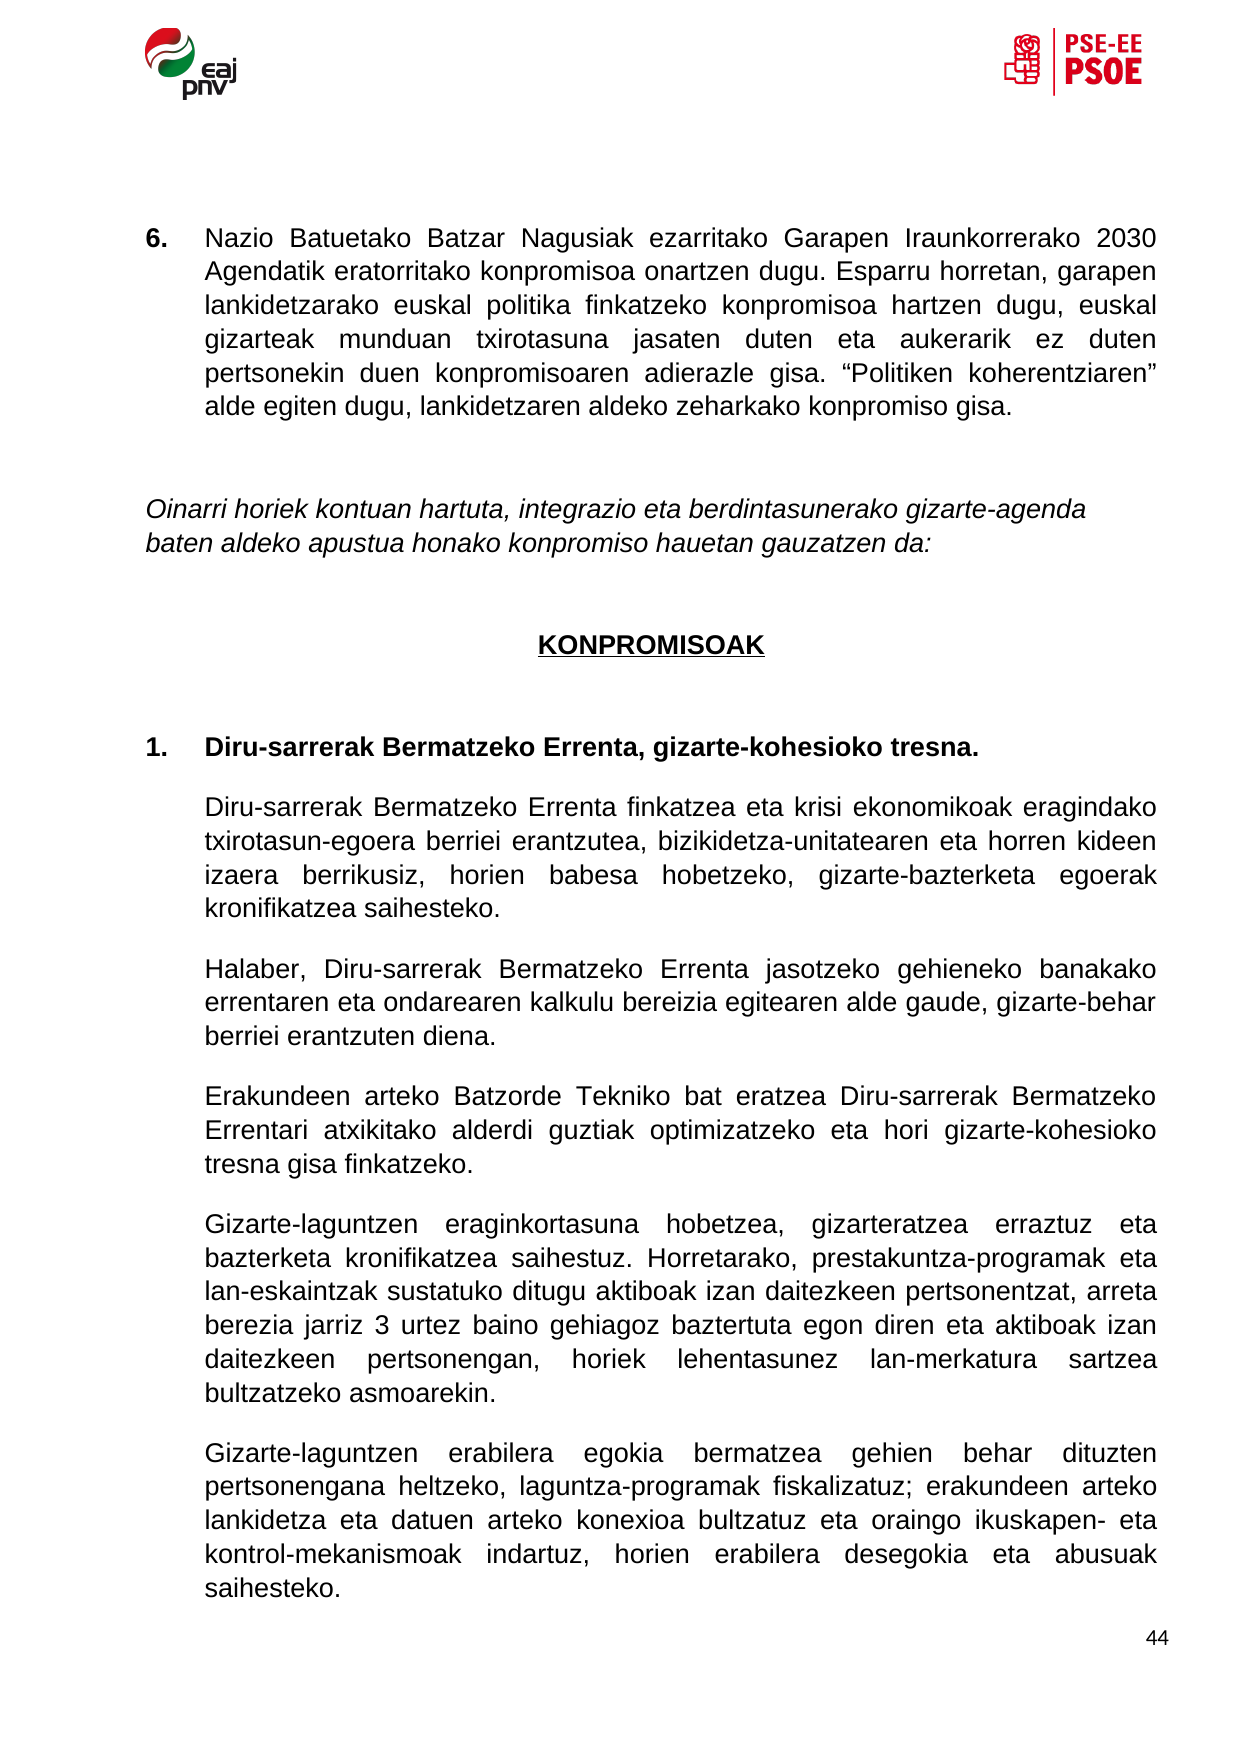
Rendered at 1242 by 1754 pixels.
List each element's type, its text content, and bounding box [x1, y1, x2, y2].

picture [144, 28, 237, 100]
list Nazio Batuetako Batzar Nagusiak ezarritako Garapen Iraunkorrerako 2030 Agendatik eratorritako konpromisoa onartzen dugu. Esparru horretan, garapen lankidetzarako euskal politika finkatzeko konpromisoa hartzen dugu, euskal gizarteak munduan txirotasuna jasaten duten eta aukerarik ez duten pertsonekin duen konpromisoaren adierazle gisa. “Politiken koherentziaren” alde egiten dugu, lankidetzaren aldeko zeharkako konpromiso gisa. [145, 222, 1157, 422]
text Erakundeen arteko Batzorde Tekniko bat eratzea Diru-sarrerak Bermatzeko Errentari atxikitako alderdi guztiak optimizatzeko eta hori gizarte-kohesioko tresna gisa finkatzeko. [204, 1080, 1157, 1179]
text Gizarte-laguntzen erabilera egokia bermatzea gehien behar dituzten pertsonengana heltzeko, laguntza-programak fiskalizatuz; erakundeen arteko lankidetza eta datuen arteko konexioa bultzatuz eta oraingo ikuskapen- eta kontrol-mekanismoak indartuz, horien erabilera desegokia eta abusuak saihesteko. [204, 1437, 1158, 1603]
list Diru-sarrerak Bermatzeko Errenta, gizarte-kohesioko tresna. [145, 731, 1169, 762]
text Gizarte-laguntzen eraginkortasuna hobetzea, gizarteratzea erraztuz eta bazterketa kronifikatzea saihestuz. Horretarako, prestakuntza-programak eta lan-eskaintzak sustatuko ditugu aktiboak izan daitezkeen pertsonentzat, arreta berezia jarriz 3 urtez baino gehiagoz baztertuta egon diren eta aktiboak izan daitezkeen pertsonengan, horiek lehentasunez lan-merkatura sartzea bultzatzeko asmoarekin. [204, 1208, 1158, 1408]
text Halaber, Diru-sarrerak Bermatzeko Errenta jasotzeko gehieneko banakako errentaren eta ondarearen kalkulu bereizia egitearen alde gaude, gizarte-behar berriei erantzuten diena. [204, 953, 1157, 1051]
text Oinarri horiek kontuan hartuta, integrazio eta berdintasunerako gizarte-agenda baten aldeko apustua honako konpromiso hauetan gauzatzen da: [145, 493, 1158, 558]
picture [1004, 28, 1142, 96]
subtitle KONPROMISOAK [503, 629, 799, 660]
text Diru-sarrerak Bermatzeko Errenta finkatzea eta krisi ekonomikoak eragindako txirotasun-egoera berriei erantzutea, bizikidetza-unitatearen eta horren kideen izaera berrikusiz, horien babesa hobetzeko, gizarte-bazterketa egoerak kronifikatzea saihesteko. [204, 791, 1158, 924]
